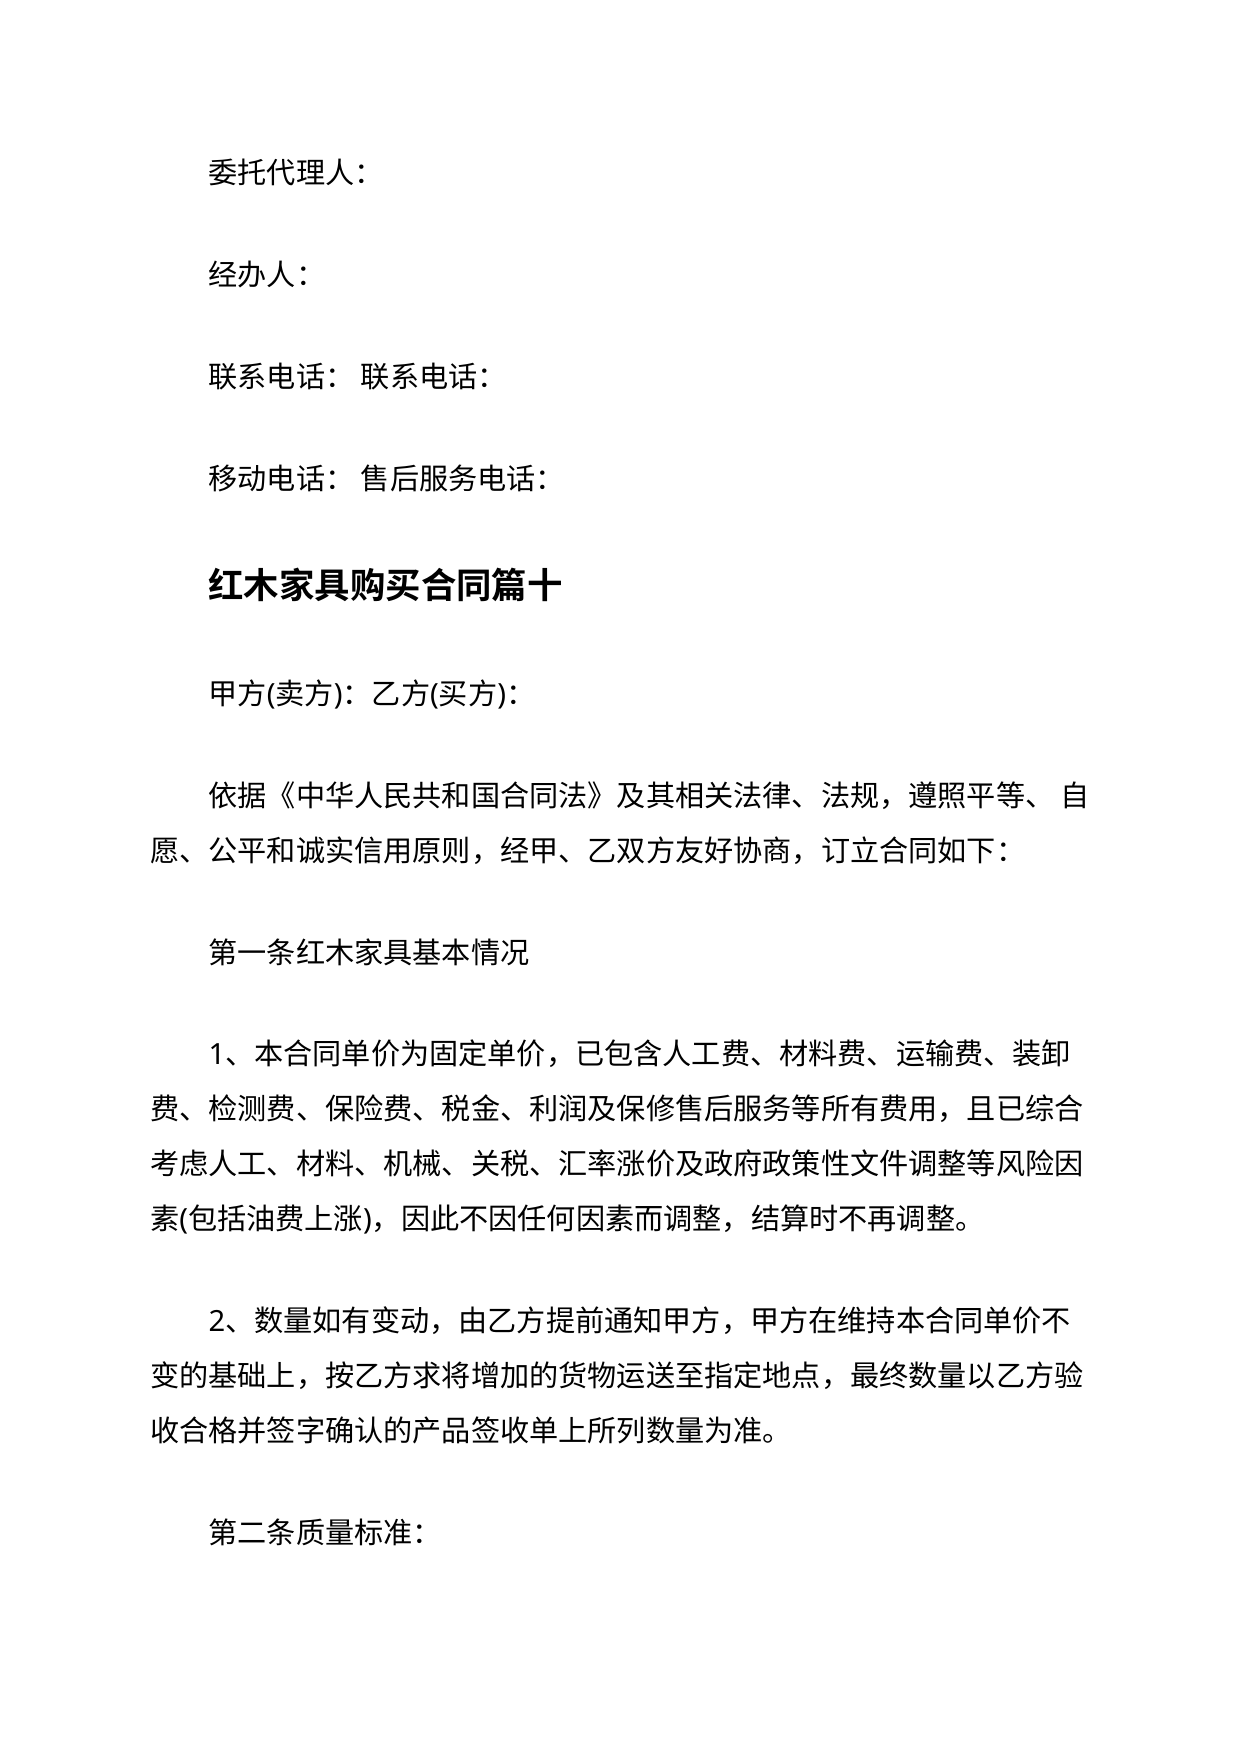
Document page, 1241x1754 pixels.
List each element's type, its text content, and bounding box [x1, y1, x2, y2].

text 委托代理人： [150, 150, 1090, 192]
text 第二条质量标准： [150, 1509, 1090, 1552]
text 移动电话： 售后服务电话： [150, 455, 1090, 498]
text 1、本合同单价为固定单价，已包含人工费、材料费、运输费、装卸费、检测费、保险费、税金、利润及保修售后服务等所有费用，且已综合考虑人工、材料、机械、关税、汇率涨价及政府政策性文件调整等风险因素(包括油费上涨)，因此不因任何因素而调整，结算时不再调整。 [150, 1031, 1090, 1238]
text 红木家具购买合同篇十 [150, 557, 1090, 608]
text 第一条红木家具基本情况 [150, 929, 1090, 971]
text 2、数量如有变动，由乙方提前通知甲方，甲方在维持本合同单价不变的基础上，按乙方求将增加的货物运送至指定地点，最终数量以乙方验收合格并签字确认的产品签收单上所列数量为准。 [150, 1298, 1090, 1450]
text 甲方(卖方)：乙方(买方)： [150, 671, 1090, 713]
text 联系电话： 联系电话： [150, 353, 1090, 396]
text 经办人： [150, 252, 1090, 294]
text 依据《中华人民共和国合同法》及其相关法律、法规，遵照平等、 自愿、公平和诚实信用原则，经甲、乙双方友好协商，订立合同如下： [150, 772, 1090, 870]
